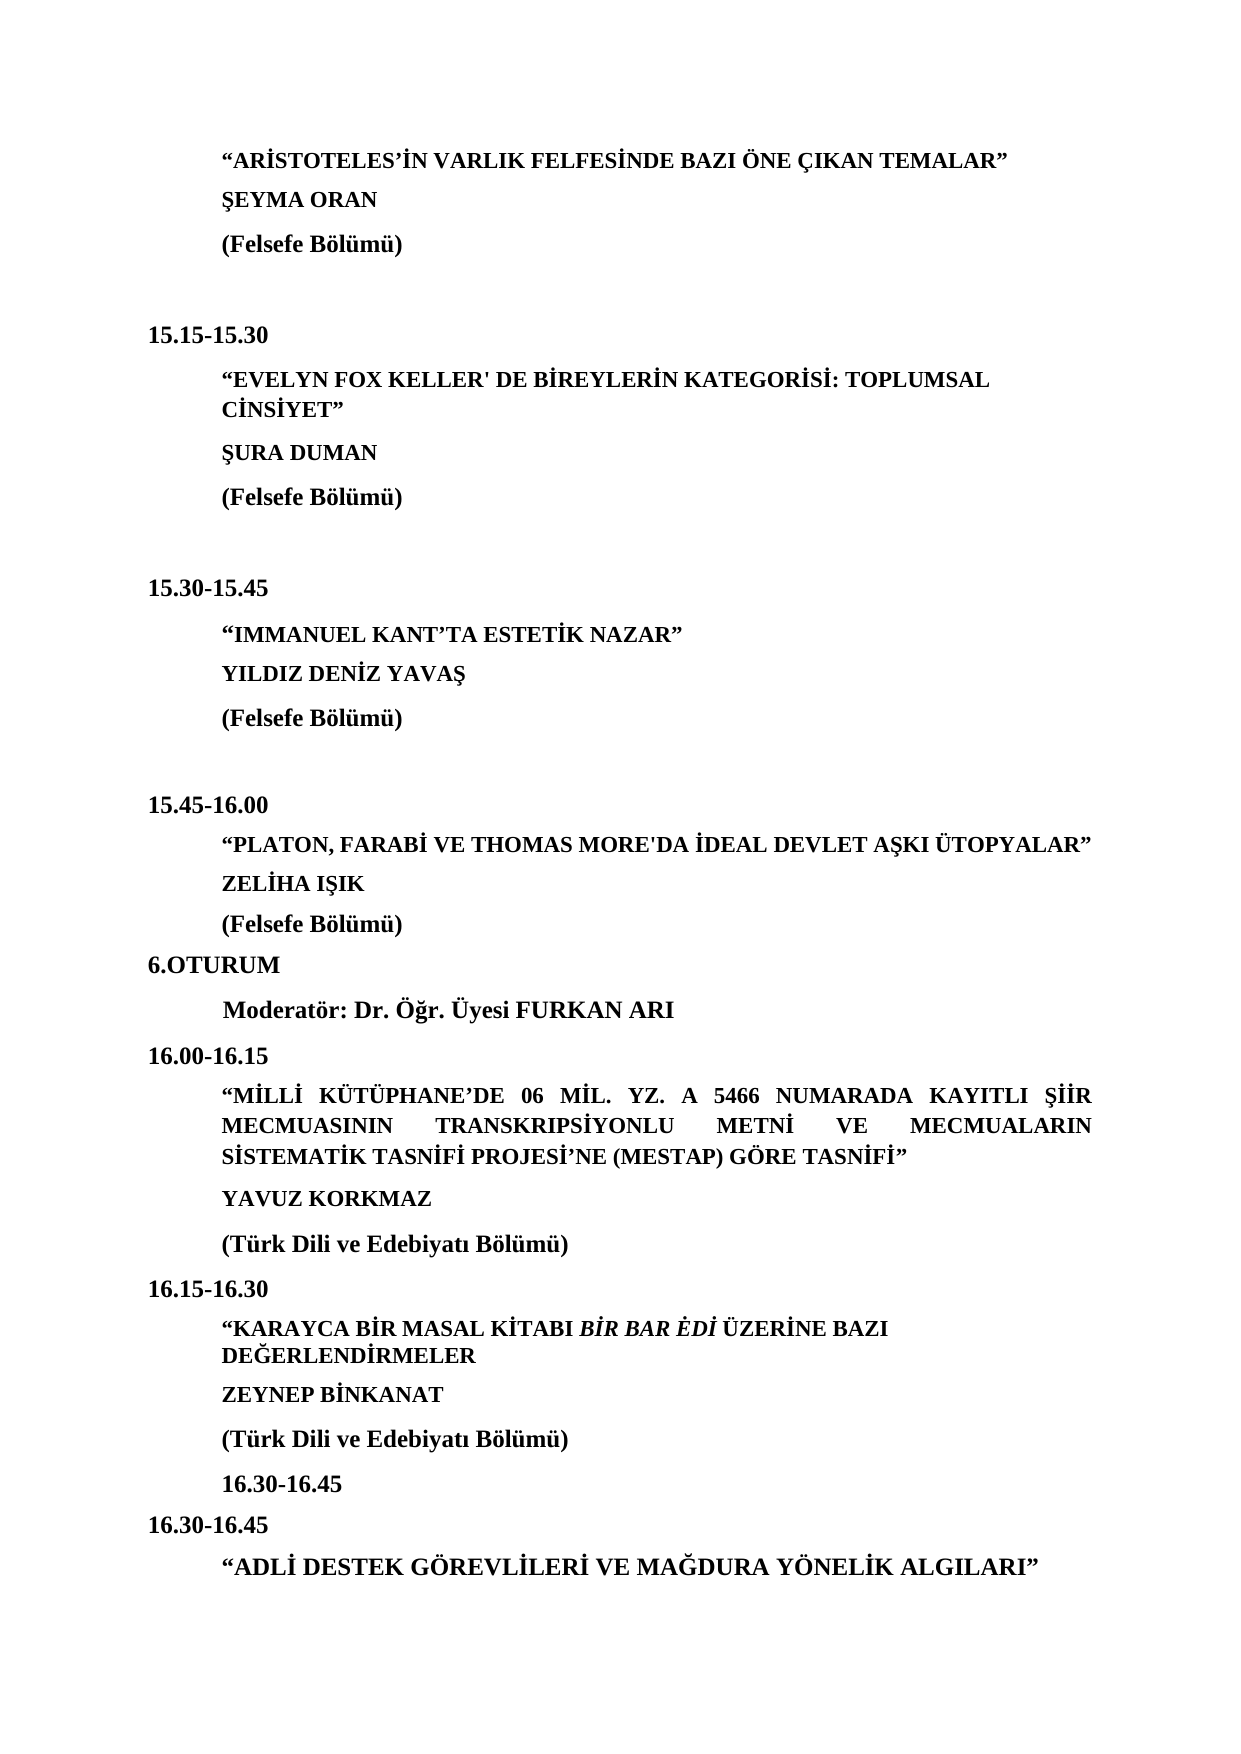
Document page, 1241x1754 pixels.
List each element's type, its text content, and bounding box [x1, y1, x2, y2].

text (Felsefe Bölümü) [148, 703, 1093, 732]
text (Türk Dili ve Edebiyatı Bölümü) [148, 1229, 1093, 1257]
text (Felsefe Bölümü) [148, 909, 1093, 938]
text “MİLLİ KÜTÜPHANE’DE 06 MİL. YZ. A 5466 NUMARADA KAYITLI ŞİİR MECMUASININ TRANSKRIPSİYONLU METNİ VE MECMUALARIN SİSTEMATİK TASNİFİ PROJESİ’NE (MESTAP) GÖRE TASNİFİ” [221, 1082, 1093, 1169]
text 16.00-16.15 [148, 1041, 1093, 1070]
list Moderatör: Dr. Öğr. Üyesi FURKAN ARI [223, 996, 1093, 1024]
text “IMMANUEL KANT’TA ESTETİK NAZAR” [148, 619, 1093, 647]
text “ARİSTOTELES’İN VARLIK FELFESİNDE BAZI ÖNE ÇIKAN TEMALAR” [148, 148, 1093, 174]
text 15.30-15.45 [148, 573, 1093, 602]
text (Felsefe Bölümü) [148, 482, 1093, 511]
text ŞURA DUMAN [148, 439, 1093, 465]
text “PLATON, FARABİ VE THOMAS MORE'DA İDEAL DEVLET AŞKI ÜTOPYALAR” [148, 831, 1093, 857]
text ZELİHA IŞIK [148, 870, 1093, 896]
text (Felsefe Bölümü) [148, 229, 1093, 258]
text 16.15-16.30 [148, 1274, 1093, 1303]
text (Türk Dili ve Edebiyatı Bölümü) [148, 1424, 1093, 1452]
text 16.30-16.45 [148, 1469, 1093, 1498]
text “ADLİ DESTEK GÖREVLİLERİ VE MAĞDURA YÖNELİK ALGILARI” [148, 1552, 1093, 1581]
text YAVUZ KORKMAZ [148, 1186, 1093, 1212]
text 15.45-16.00 [148, 790, 1093, 819]
text “KARAYCA BİR MASAL KİTABI BİR BAR ĖDİ ÜZERİNE BAZI DEĞERLENDİRMELER [221, 1315, 1093, 1368]
text YILDIZ DENİZ YAVAŞ [148, 660, 1093, 686]
text 15.15-15.30 [148, 321, 1093, 349]
text 16.30-16.45 [148, 1511, 1093, 1539]
text ZEYNEP BİNKANAT [148, 1381, 1093, 1407]
text 6.OTURUM [148, 950, 1093, 979]
text ŞEYMA ORAN [148, 186, 1093, 213]
text “EVELYN FOX KELLER' DE BİREYLERİN KATEGORİSİ: TOPLUMSAL CİNSİYET” [221, 366, 1093, 423]
